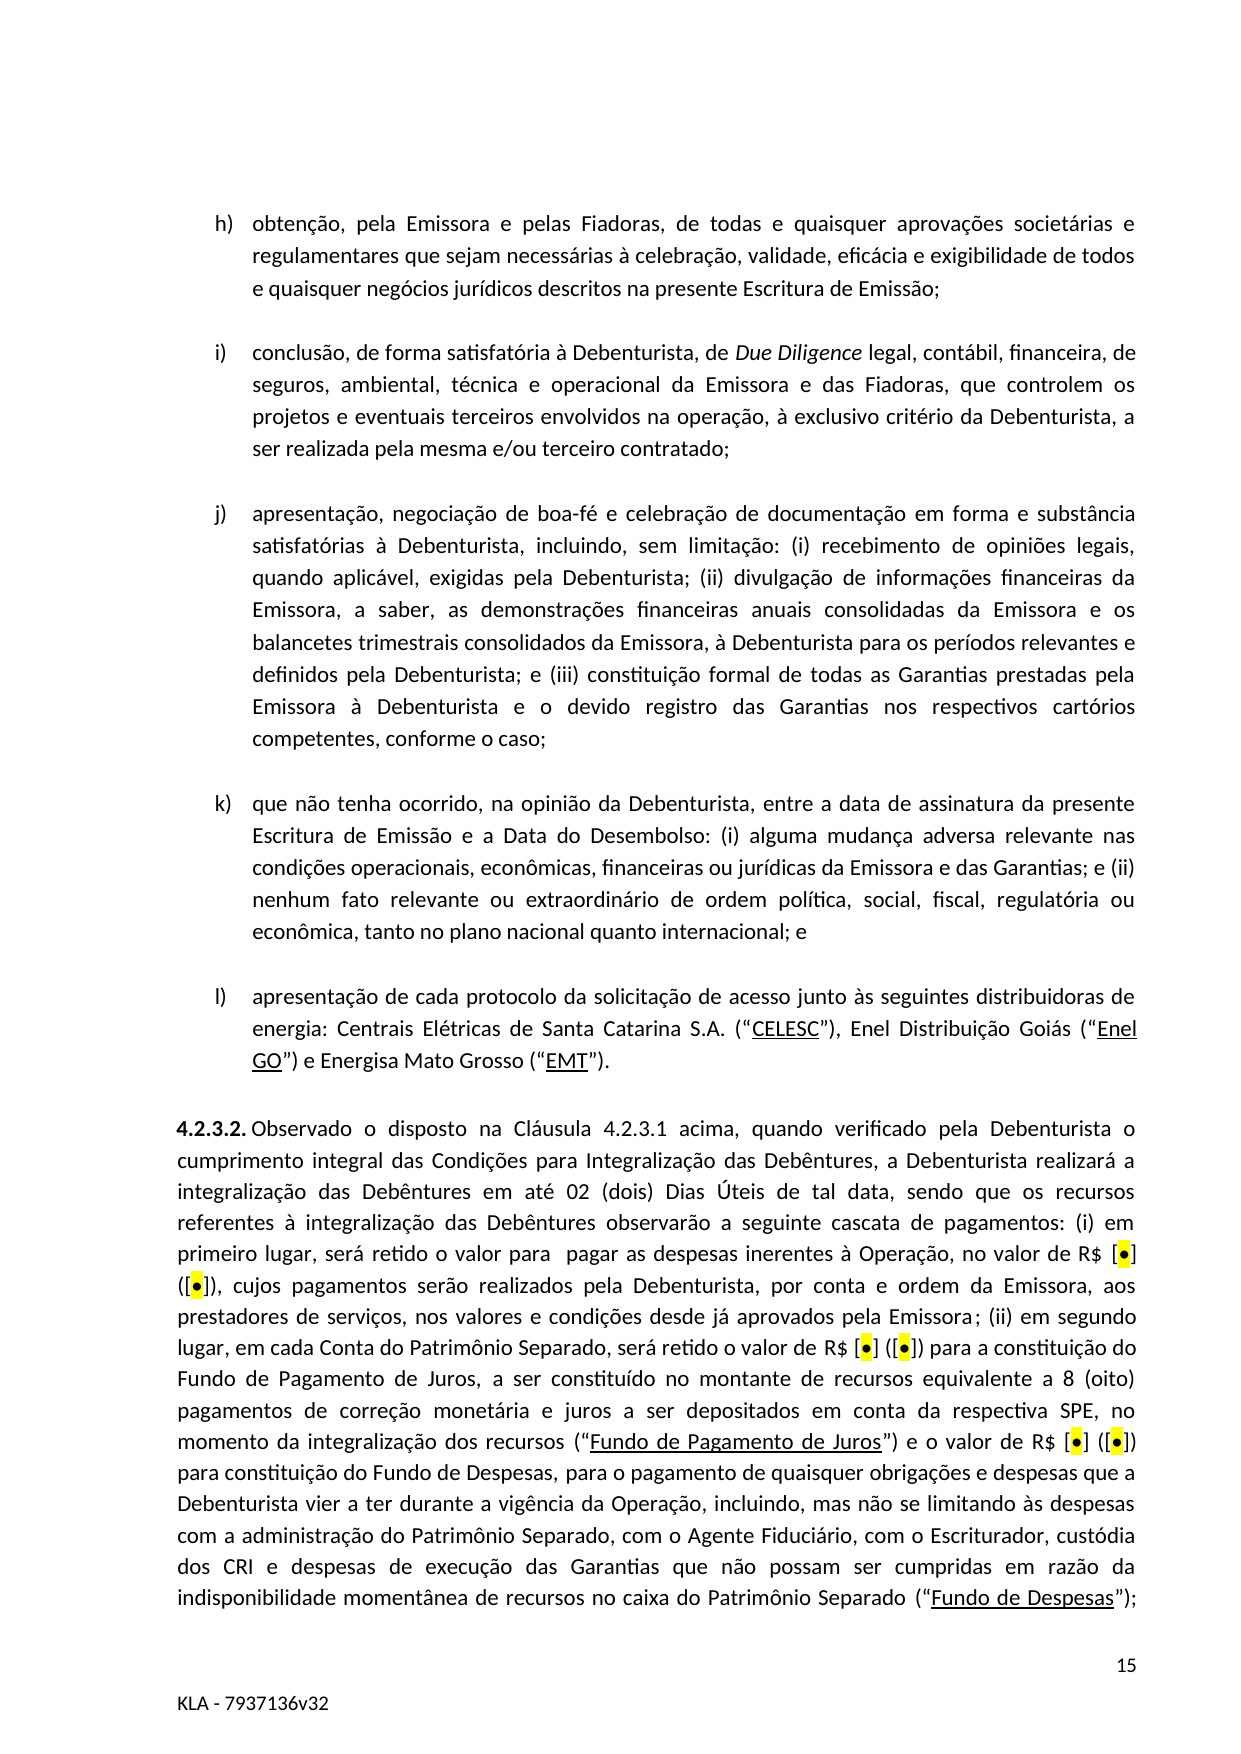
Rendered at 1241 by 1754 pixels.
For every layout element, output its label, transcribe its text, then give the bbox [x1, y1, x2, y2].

list obtenção, pela Emissora e pelas Fiadoras, de todas e quaisquer aprovações societárias e regulamentares que sejam necessárias à celebração, validade, eficácia e exigibilidade de todos e quaisquer negócios jurídicos descritos na presente Escritura de Emissão; [214, 209, 1137, 302]
list que não tenha ocorrido, na opinião da Debenturista, entre a data de assinatura da presente Escritura de Emissão e a Data do Desembolso: (i) alguma mudança adversa relevante nas condições operacionais, econômicas, financeiras ou jurídicas da Emissora e das Garantias; e (ii) nenhum fato relevante ou extraordinário de ordem política, social, fiscal, regulatória ou econômica, tanto no plano nacional quanto internacional; e [214, 789, 1137, 945]
list conclusão, de forma satisfatória à Debenturista, de Due Diligence legal, contábil, financeira, de seguros, ambiental, técnica e operacional da Emissora e das Fiadoras, que controlem os projetos e eventuais terceiros envolvidos na operação, à exclusivo critério da Debenturista, a ser realizada pela mesma e/ou terceiro contratado; [214, 338, 1137, 463]
list apresentação, negociação de boa-fé e celebração de documentação em forma e substância satisfatórias à Debenturista, incluindo, sem limitação: (i) recebimento de opiniões legais, quando aplicável, exigidas pela Debenturista; (ii) divulgação de informações financeiras da Emissora, a saber, as demonstrações financeiras anuais consolidadas da Emissora e os balancetes trimestrais consolidados da Emissora, à Debenturista para os períodos relevantes e definidos pela Debenturista; e (iii) constituição formal de todas as Garantias prestadas pela Emissora à Debenturista e o devido registro das Garantias nos respectivos cartórios competentes, conforme o caso; [214, 499, 1137, 752]
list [176, 1112, 1137, 1612]
list apresentação de cada protocolo da solicitação de acesso junto às seguintes distribuidoras de energia: Centrais Elétricas de Santa Catarina S.A. (“CELESC”), Enel Distribuição Goiás (“Enel GO”) e Energisa Mato Grosso (“EMT”). [214, 982, 1137, 1074]
